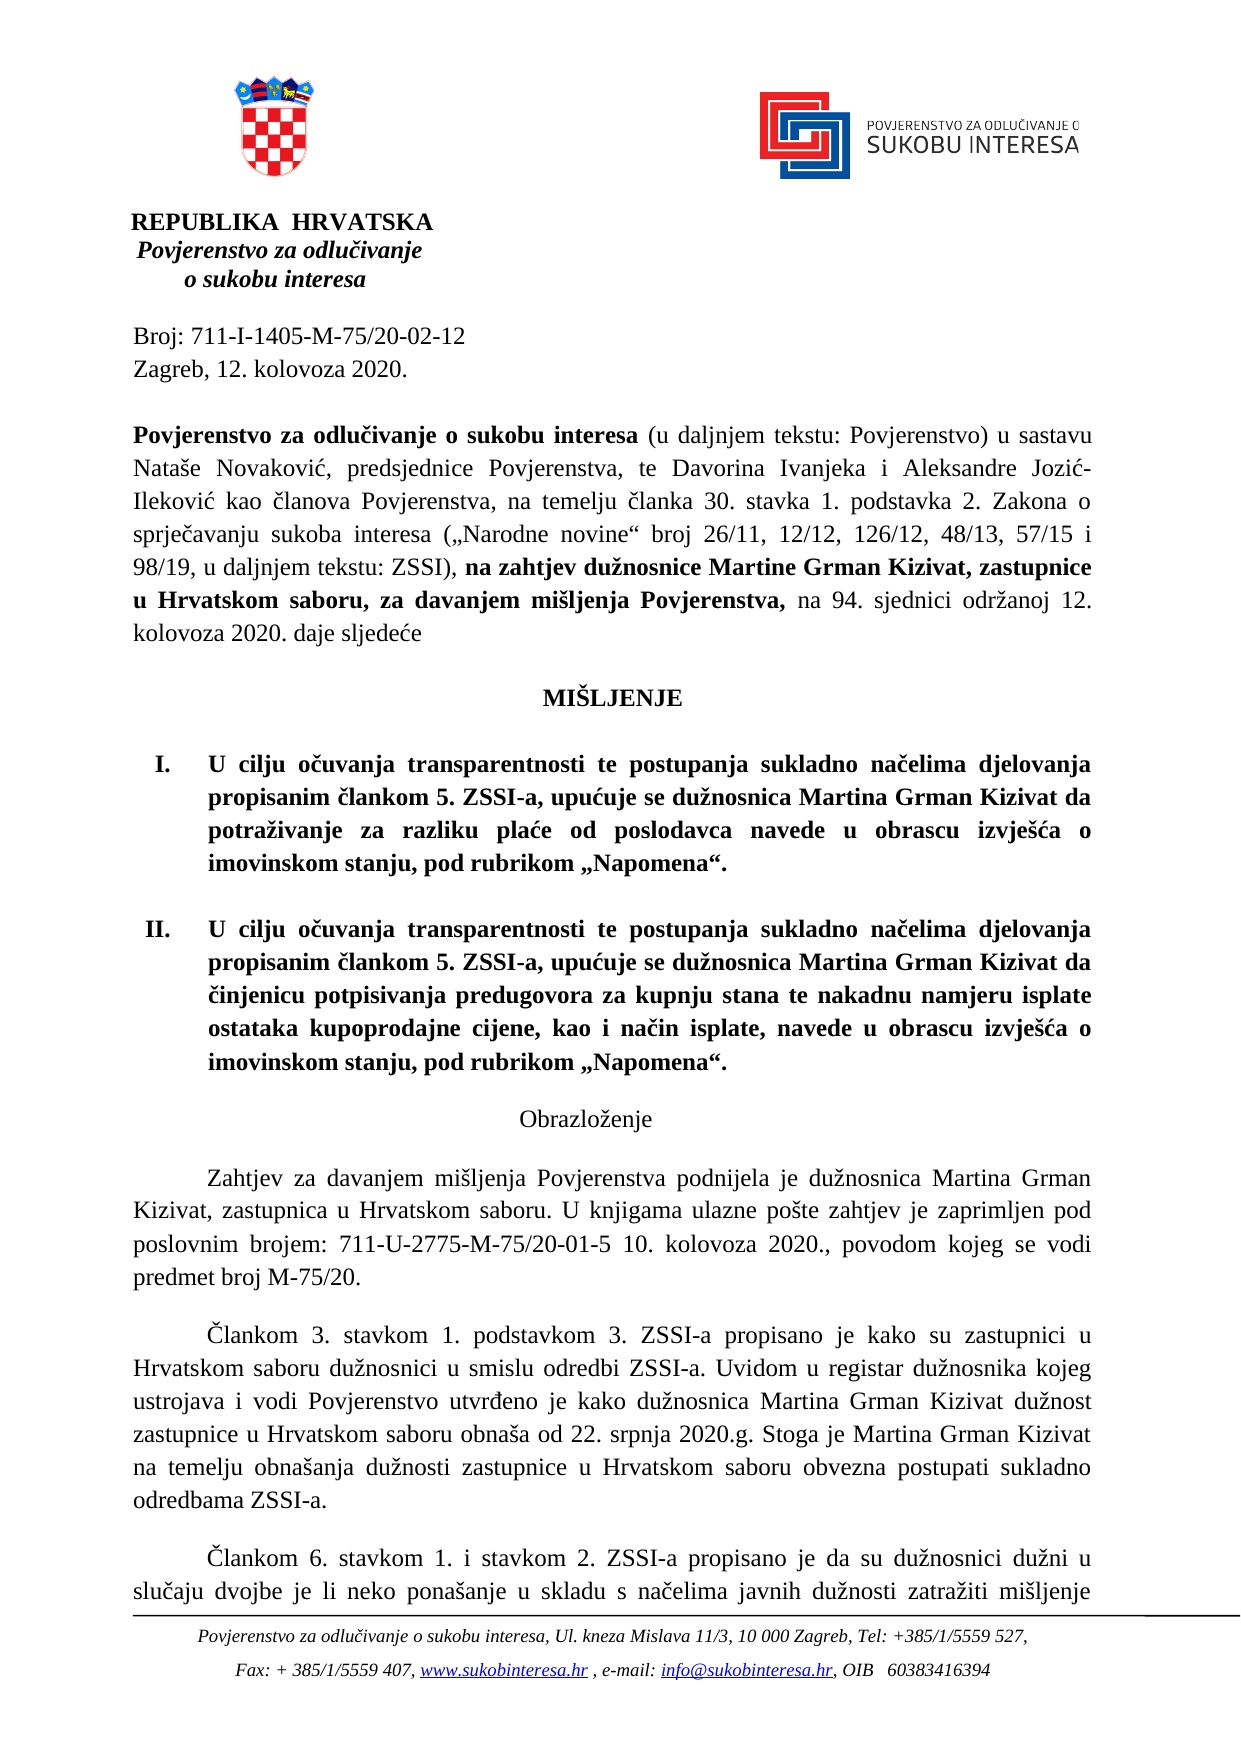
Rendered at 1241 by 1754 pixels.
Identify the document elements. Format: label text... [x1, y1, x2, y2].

picture [231, 73, 320, 179]
list U cilju očuvanja transparentnosti te postupanja sukladno načelima djelovanja propisanim člankom 5. ZSSI-a, upućuje se dužnosnica Martina Grman Kizivat da potraživanje za razliku plaće od poslodavca navede u obrascu izvješća o imovinskom stanju, pod rubrikom „Napomena“. [170, 749, 1092, 877]
text MIŠLJENJE [133, 683, 1092, 712]
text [133, 1543, 1092, 1604]
text Zagreb, 12. kolovoza 2020. [133, 354, 1092, 383]
text Člankom 3. stavkom 1. podstavkom 3. ZSSI-a propisano je kako su zastupnici u Hrvatskom saboru dužnosnici u smislu odredbi ZSSI-a. Uvidom u registar dužnosnika kojeg ustrojava i vodi Povjerenstvo utvrđeno je kako dužnosnica Martina Grman Kizivat dužnost zastupnice u Hrvatskom saboru obnaša od 22. srpnja 2020.g. Stoga je Martina Grman Kizivat na temelju obnašanja dužnosti zastupnice u Hrvatskom saboru obvezna postupati sukladno odredbama ZSSI-a. [133, 1320, 1092, 1513]
text Broj: 711-I-1405-M-75/20-02-12 [133, 321, 1092, 349]
text Obrazloženje [133, 1104, 1092, 1133]
list U cilju očuvanja transparentnosti te postupanja sukladno načelima djelovanja propisanim člankom 5. ZSSI-a, upućuje se dužnosnica Martina Grman Kizivat da činjenicu potpisivanja predugovora za kupnju stana te nakadnu namjeru isplate ostataka kupoprodajne cijene, kao i način isplate, navede u obrascu izvješća o imovinskom stanju, pod rubrikom „Napomena“. [170, 914, 1092, 1075]
text Povjerenstvo za odlučivanje o sukobu interesa (u daljnjem tekstu: Povjerenstvo) u sastavu Nataše Novaković, predsjednice Povjerenstva, te Davorina Ivanjeka i Aleksandre Jozić-Ileković kao članova Povjerenstva, na temelju članka 30. stavka 1. podstavka 2. Zakona o sprječavanju sukoba interesa („Narodne novine“ broj 26/11, 12/12, 126/12, 48/13, 57/15 i 98/19, u daljnjem tekstu: ZSSI), na zahtjev dužnosnice Martine Grman Kizivat, zastupnice u Hrvatskom saboru, za davanjem mišljenja Povjerenstva, na 94. sjednici održanoj 12. kolovoza 2020. daje sljedeće [133, 420, 1092, 647]
text Zahtjev za davanjem mišljenja Povjerenstva podnijela je dužnosnica Martina Grman Kizivat, zastupnica u Hrvatskom saboru. U knjigama ulazne pošte zahtjev je zaprimljen pod poslovnim brojem: 711-U-2775-M-75/20-01-5 10. kolovoza 2020., povodom kojeg se vodi predmet broj M-75/20. [133, 1163, 1092, 1290]
picture [760, 92, 1079, 179]
